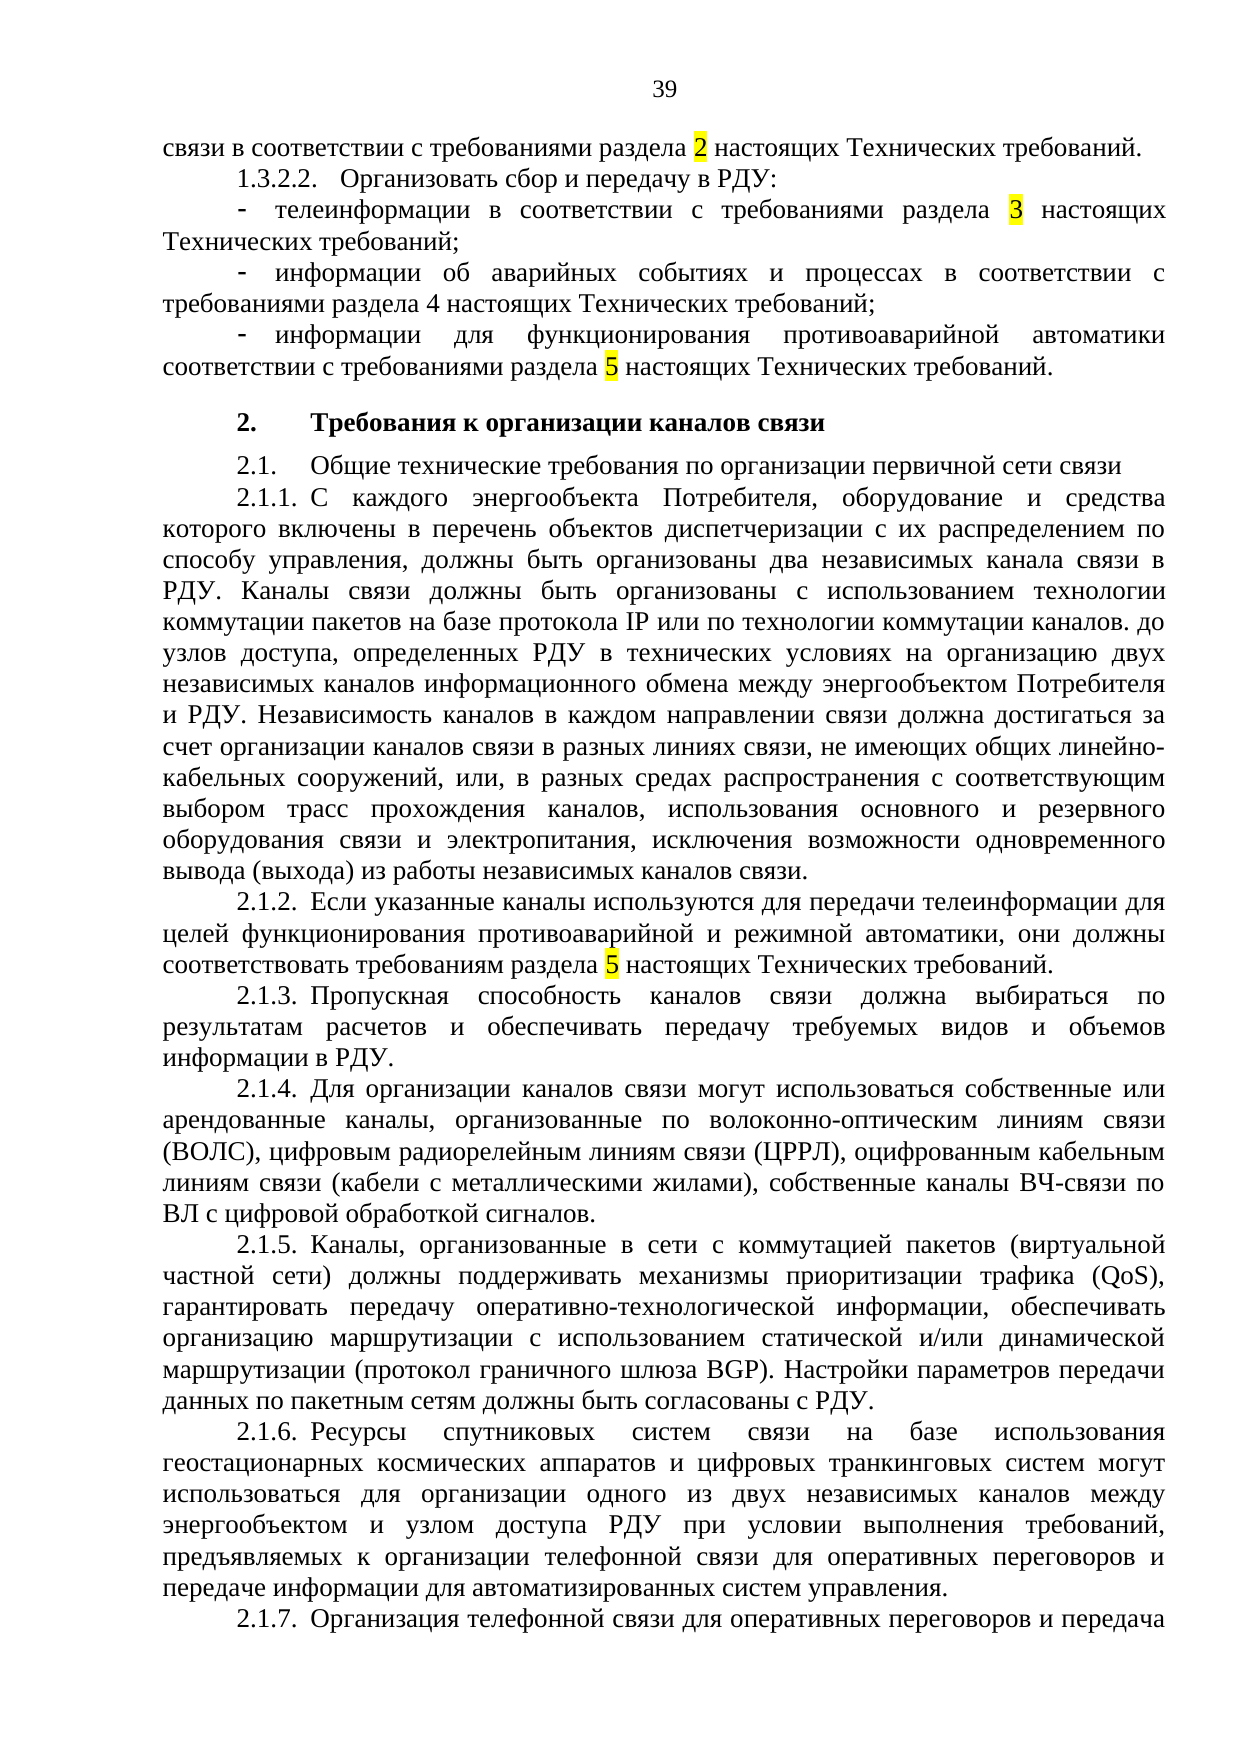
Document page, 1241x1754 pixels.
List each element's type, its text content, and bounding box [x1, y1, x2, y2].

list информации об аварийных событиях и процессах в соответствии с требованиями раздела 4 настоящих Технических требований; [162, 256, 1166, 318]
list Ресурсы спутниковых систем связи на базе использования геостационарных космических аппаратов и цифровых транкинговых систем могут использоваться для организации одного из двух независимых каналов между энергообъектом и узлом доступа РДУ при условии выполнения требований, предъявляемых к организации телефонной связи для оперативных переговоров и передаче информации для автоматизированных систем управления. [162, 1415, 1166, 1602]
list Организовать между энергообъектами Потребителя и РДУ каналы связи в соответствии с требованиями раздела 2 настоящих Технических требований. [707, 131, 1166, 162]
list Общие технические требования по организации первичной сети связи [162, 449, 1166, 481]
list Организовать между энергообъектами Потребителя и РДУ каналы связи в соответствии с требованиями раздела 2 настоящих Технических требований. [162, 131, 694, 162]
list С каждого энергообъекта Потребителя, оборудование и средства которого включены в перечень объектов диспетчеризации с их распределением по способу управления, должны быть организованы два независимых канала связи в РДУ. Каналы связи должны быть организованы с использованием технологии коммутации пакетов на базе протокола IP или по технологии коммутации каналов. до узлов доступа, определенных РДУ в технических условиях на организацию двух независимых каналов информационного обмена между энергообъектом Потребителя и РДУ. Независимость каналов в каждом направлении связи должна достигаться за счет организации каналов связи в разных линиях связи, не имеющих общих линейно-кабельных сооружений, или, в разных средах распространения с соответствующим выбором трасс прохождения каналов, использования основного и резервного оборудования связи и электропитания, исключения возможности одновременного вывода (выхода) из работы независимых каналов связи. [162, 481, 1166, 886]
list информации для функционирования противоаварийной автоматики соответствии с требованиями раздела 5 настоящих Технических требований. [162, 318, 1166, 381]
list Пропускная способность каналов связи должна выбираться по результатам расчетов и обеспечивать передачу требуемых видов и объемов информации в РДУ. [162, 979, 1166, 1072]
list Каналы, организованные в сети с коммутацией пакетов (виртуальной частной сети) должны поддерживать механизмы приоритизации трафика (QoS), гарантировать передачу оперативно-технологической информации, обеспечивать организацию маршрутизации с использованием статической и/или динамической маршрутизации (протокол граничного шлюза BGP). Настройки параметров передачи данных по пакетным сетям должны быть согласованы с РДУ. [162, 1228, 1166, 1415]
list Организовать сбор и передачу в РДУ: [162, 162, 1166, 194]
list телеинформации в соответствии с требованиями раздела 3 настоящих Технических требований; [162, 194, 1166, 256]
list Требования к организации каналов связи [162, 406, 1166, 437]
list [162, 1602, 1166, 1633]
list Для организации каналов связи могут использоваться собственные или арендованные каналы, организованные по волоконно-оптическим линиям связи (ВОЛС), цифровым радиорелейным линиям связи (ЦРРЛ), оцифрованным кабельным линиям связи (кабели с металлическими жилами), собственные каналы ВЧ-связи по ВЛ с цифровой обработкой сигналов. [162, 1072, 1166, 1228]
list Если указанные каналы используются для передачи телеинформации для целей функционирования противоаварийной и режимной автоматики, они должны соответствовать требованиям раздела 5 настоящих Технических требований. [162, 886, 1166, 979]
